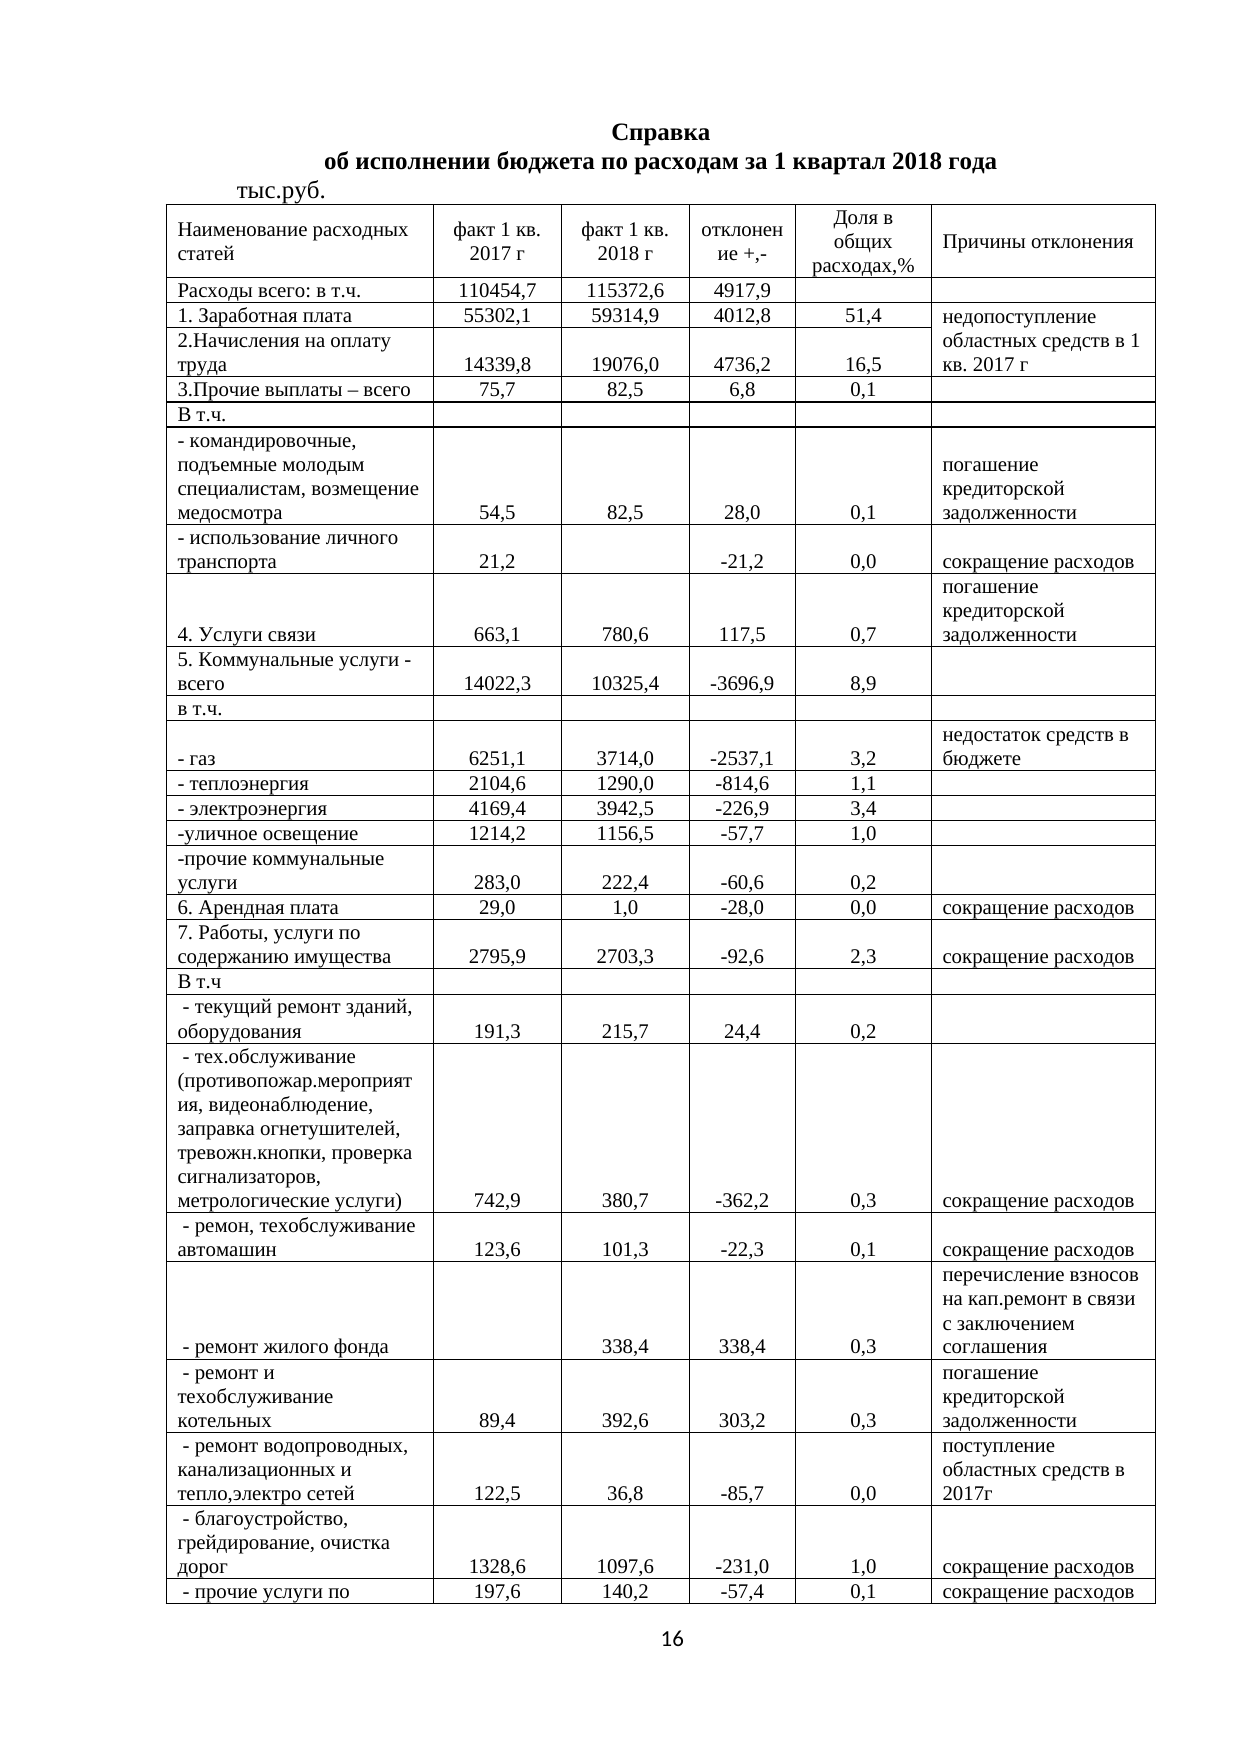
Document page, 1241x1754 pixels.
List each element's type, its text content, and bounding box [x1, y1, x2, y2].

table_cell -3696,9 [690, 647, 795, 695]
table_cell -57,4 [690, 1579, 795, 1603]
table_cell 14022,3 [434, 647, 561, 695]
table_cell 21,2 [434, 525, 561, 573]
table_cell -2537,1 [690, 721, 795, 769]
table_cell 1156,5 [562, 821, 689, 845]
table_cell 36,8 [562, 1433, 689, 1505]
table_cell 82,5 [562, 377, 689, 401]
table_cell 1,0 [796, 1506, 931, 1578]
table_cell 7. Работы, услуги по содержанию имущества [167, 920, 433, 968]
table_cell 2104,6 [434, 771, 561, 795]
table_cell 6,8 [690, 377, 795, 401]
table_cell [796, 969, 931, 993]
table_cell [434, 1262, 561, 1358]
table_cell [932, 696, 1155, 720]
table_cell 0,0 [796, 1433, 931, 1505]
table_cell 1097,6 [562, 1506, 689, 1578]
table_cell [167, 1579, 433, 1603]
table_cell -22,3 [690, 1213, 795, 1261]
table_cell - ремон, техобслуживание автомашин [167, 1213, 433, 1261]
table_cell 110454,7 [434, 278, 561, 302]
table_cell 3714,0 [562, 721, 689, 769]
table_cell 59314,9 [562, 303, 689, 327]
table_cell 5. Коммунальные услуги - всего [167, 647, 433, 695]
table_cell 101,3 [562, 1213, 689, 1261]
table_cell -362,2 [690, 1044, 795, 1212]
table_header Наименование расходных статей [167, 205, 433, 277]
table_cell - использование личного транспорта [167, 525, 433, 573]
table_cell 82,5 [562, 428, 689, 524]
table_cell -814,6 [690, 771, 795, 795]
table_cell - ремонт и техобслуживание котельных [167, 1360, 433, 1432]
table_cell 1. Заработная плата [167, 303, 433, 327]
table_cell - благоустройство, грейдирование, очистка дорог [167, 1506, 433, 1578]
table_header факт 1 кв. 2018 г [562, 205, 689, 277]
table_cell 51,4 [796, 303, 931, 327]
table_cell -231,0 [690, 1506, 795, 1578]
table_cell 663,1 [434, 574, 561, 646]
table_cell 6251,1 [434, 721, 561, 769]
table_cell -уличное освещение [167, 821, 433, 845]
table_cell 2703,3 [562, 920, 689, 968]
table_cell сокращение расходов [932, 525, 1155, 573]
table_cell [434, 696, 561, 720]
table_cell сокращение расходов [932, 920, 1155, 968]
table_cell 75,7 [434, 377, 561, 401]
table_cell [932, 969, 1155, 993]
table_cell -28,0 [690, 895, 795, 919]
table_cell 122,5 [434, 1433, 561, 1505]
table_cell сокращение расходов [932, 895, 1155, 919]
table_cell 0,3 [796, 1262, 931, 1358]
table_cell -226,9 [690, 796, 795, 820]
table_cell перечисление взносов на кап.ремонт в связи с заключением соглашения [932, 1262, 1155, 1358]
table_cell 0,1 [796, 1579, 931, 1603]
table_cell 338,4 [690, 1262, 795, 1358]
table_cell 2,3 [796, 920, 931, 968]
table_cell погашение кредиторской задолженности [932, 428, 1155, 524]
table_cell [932, 846, 1155, 894]
table_cell 742,9 [434, 1044, 561, 1212]
table_cell 0,2 [796, 995, 931, 1043]
table_cell 283,0 [434, 846, 561, 894]
table_cell 191,3 [434, 995, 561, 1043]
table_cell 1,0 [562, 895, 689, 919]
table_cell 0,1 [796, 377, 931, 401]
table_cell 8,9 [796, 647, 931, 695]
table_cell [562, 525, 689, 573]
table_cell -21,2 [690, 525, 795, 573]
table_cell В т.ч. [167, 403, 433, 426]
table_cell [434, 969, 561, 993]
table_cell [932, 771, 1155, 795]
table_cell [932, 647, 1155, 695]
table_cell -85,7 [690, 1433, 795, 1505]
table_cell недопоступление областных средств в 1 кв. 2017 г [932, 303, 1155, 376]
table_cell [562, 403, 689, 426]
table_cell 4169,4 [434, 796, 561, 820]
table_cell 1,1 [796, 771, 931, 795]
table_cell [932, 278, 1155, 302]
table_cell недостаток средств в бюджете [932, 721, 1155, 769]
table_cell 2795,9 [434, 920, 561, 968]
table_cell 0,1 [796, 1213, 931, 1261]
table_header Доля в общих расходах,% [796, 205, 931, 277]
table_cell - командировочные, подъемные молодым специалистам, возмещение медосмотра [167, 428, 433, 524]
table_cell 117,5 [690, 574, 795, 646]
table_cell -прочие коммунальные услуги [167, 846, 433, 894]
table_cell 0,1 [796, 428, 931, 524]
table_cell 0,0 [796, 895, 931, 919]
table_cell 2.Начисления на оплату труда [167, 328, 433, 376]
table_cell - текущий ремонт зданий, оборудования [167, 995, 433, 1043]
table_cell 16,5 [796, 328, 931, 376]
text тыс.руб. [177, 175, 1167, 204]
table_cell [434, 403, 561, 426]
table_cell [932, 995, 1155, 1043]
table_cell 215,7 [562, 995, 689, 1043]
table_cell 123,6 [434, 1213, 561, 1261]
table_cell 4012,8 [690, 303, 795, 327]
table_cell 19076,0 [562, 328, 689, 376]
table_cell об исполнении бюджета по расходам за 1 квартал 2018 года [166, 146, 1155, 175]
table_cell 303,2 [690, 1360, 795, 1432]
table_cell 4. Услуги связи [167, 574, 433, 646]
table_cell 4917,9 [690, 278, 795, 302]
table_cell 55302,1 [434, 303, 561, 327]
table_header Справка [166, 118, 1155, 146]
table_cell [932, 377, 1155, 401]
table_cell [690, 969, 795, 993]
table_cell в т.ч. [167, 696, 433, 720]
table_cell погашение кредиторской задолженности [932, 574, 1155, 646]
table_cell сокращение расходов [932, 1044, 1155, 1212]
table_cell [690, 696, 795, 720]
table_cell [932, 821, 1155, 845]
table_cell 115372,6 [562, 278, 689, 302]
table_cell 1328,6 [434, 1506, 561, 1578]
table_cell 780,6 [562, 574, 689, 646]
table_cell 0,3 [796, 1044, 931, 1212]
table_cell сокращение расходов [932, 1506, 1155, 1578]
table_cell - тех.обслуживание (противопожар.мероприятия, видеонаблюдение, заправка огнетушителей, тревожн.кнопки, проверка сигнализаторов, метрологические услуги) [167, 1044, 433, 1212]
table_cell 1214,2 [434, 821, 561, 845]
table_cell - газ [167, 721, 433, 769]
table_cell [796, 403, 931, 426]
table_cell 4736,2 [690, 328, 795, 376]
table_cell 197,6 [434, 1579, 561, 1603]
table_cell 54,5 [434, 428, 561, 524]
table_cell 6. Арендная плата [167, 895, 433, 919]
table_cell сокращение расходов [932, 1213, 1155, 1261]
table_cell [562, 969, 689, 993]
table_cell 0,3 [796, 1360, 931, 1432]
table_cell -92,6 [690, 920, 795, 968]
table_cell [690, 403, 795, 426]
table_cell поступление областных средств в 2017г [932, 1433, 1155, 1505]
table_cell - теплоэнергия [167, 771, 433, 795]
table_cell 1290,0 [562, 771, 689, 795]
table_cell 1,0 [796, 821, 931, 845]
table_cell сокращение расходов [932, 1579, 1155, 1603]
table_cell 24,4 [690, 995, 795, 1043]
table_cell Расходы всего: в т.ч. [167, 278, 433, 302]
table_cell 0,7 [796, 574, 931, 646]
table_cell [932, 403, 1155, 426]
table_cell 3942,5 [562, 796, 689, 820]
table_cell [932, 796, 1155, 820]
table_cell - электроэнергия [167, 796, 433, 820]
table_cell - ремонт жилого фонда [167, 1262, 433, 1358]
table_cell погашение кредиторской задолженности [932, 1360, 1155, 1432]
table_header факт 1 кв. 2017 г [434, 205, 561, 277]
table_cell -57,7 [690, 821, 795, 845]
table_cell [796, 278, 931, 302]
table_header Причины отклонения [932, 205, 1155, 277]
table_cell [796, 696, 931, 720]
table_cell 3,4 [796, 796, 931, 820]
table_cell [562, 696, 689, 720]
table_cell 140,2 [562, 1579, 689, 1603]
table_cell 29,0 [434, 895, 561, 919]
table_cell 222,4 [562, 846, 689, 894]
table_cell 28,0 [690, 428, 795, 524]
table_cell В т.ч [167, 969, 433, 993]
table_cell 0,0 [796, 525, 931, 573]
table_cell 0,2 [796, 846, 931, 894]
table_cell 3,2 [796, 721, 931, 769]
table_cell 14339,8 [434, 328, 561, 376]
table_cell 10325,4 [562, 647, 689, 695]
table_header отклонение +,- [690, 205, 795, 277]
table_cell 338,4 [562, 1262, 689, 1358]
table_cell -60,6 [690, 846, 795, 894]
table_cell 3.Прочие выплаты – всего [167, 377, 433, 401]
table_cell 380,7 [562, 1044, 689, 1212]
table_cell 392,6 [562, 1360, 689, 1432]
table_cell - ремонт водопроводных, канализационных и тепло,электро сетей [167, 1433, 433, 1505]
table_cell 89,4 [434, 1360, 561, 1432]
